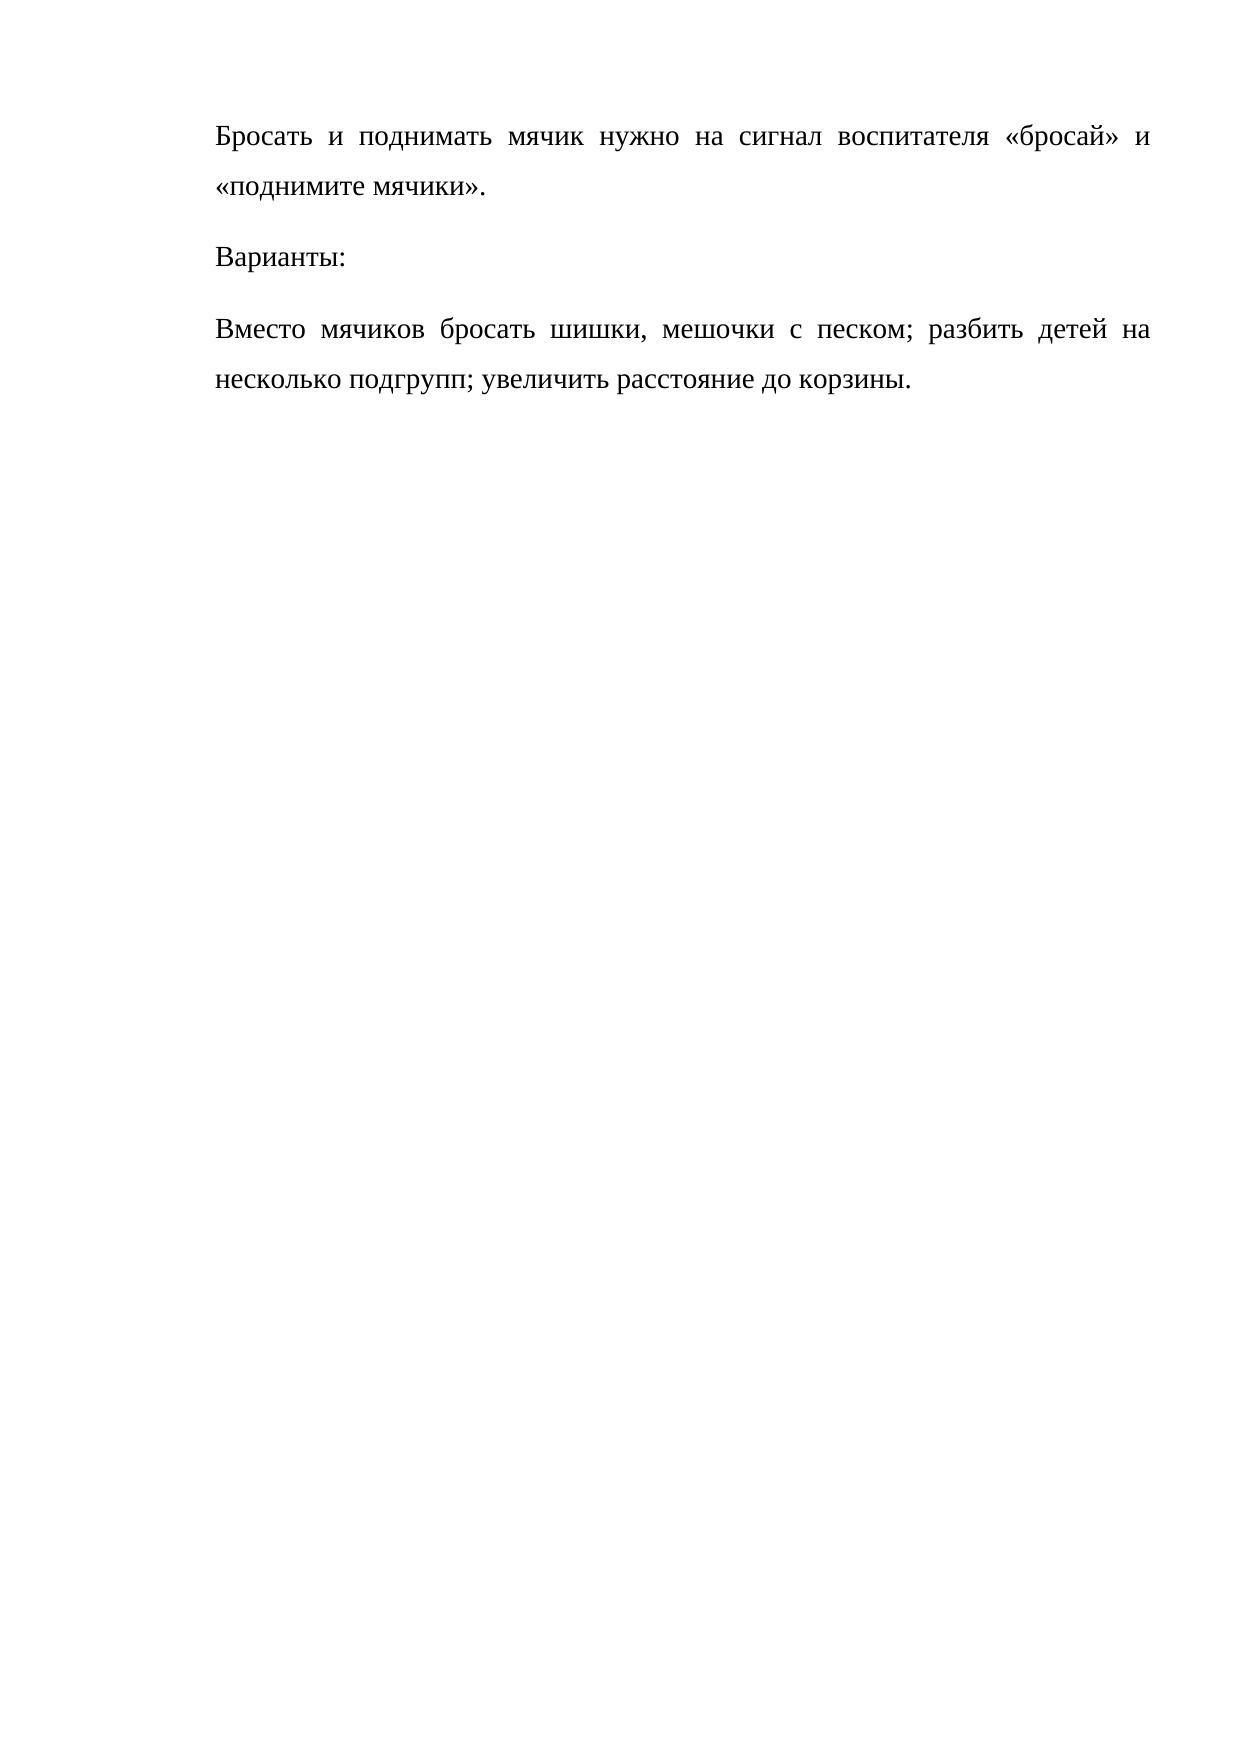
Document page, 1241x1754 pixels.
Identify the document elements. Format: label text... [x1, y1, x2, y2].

text Бросать и поднимать мячик нужно на сигнал воспитателя «бросай» и «поднимите мячики». [215, 118, 1152, 202]
text Вместо мячиков бросать шишки, мешочки с песком; разбить детей на несколько подгрупп; увеличить расстояние до корзины. [215, 311, 1152, 394]
text Варианты: [215, 239, 1152, 273]
